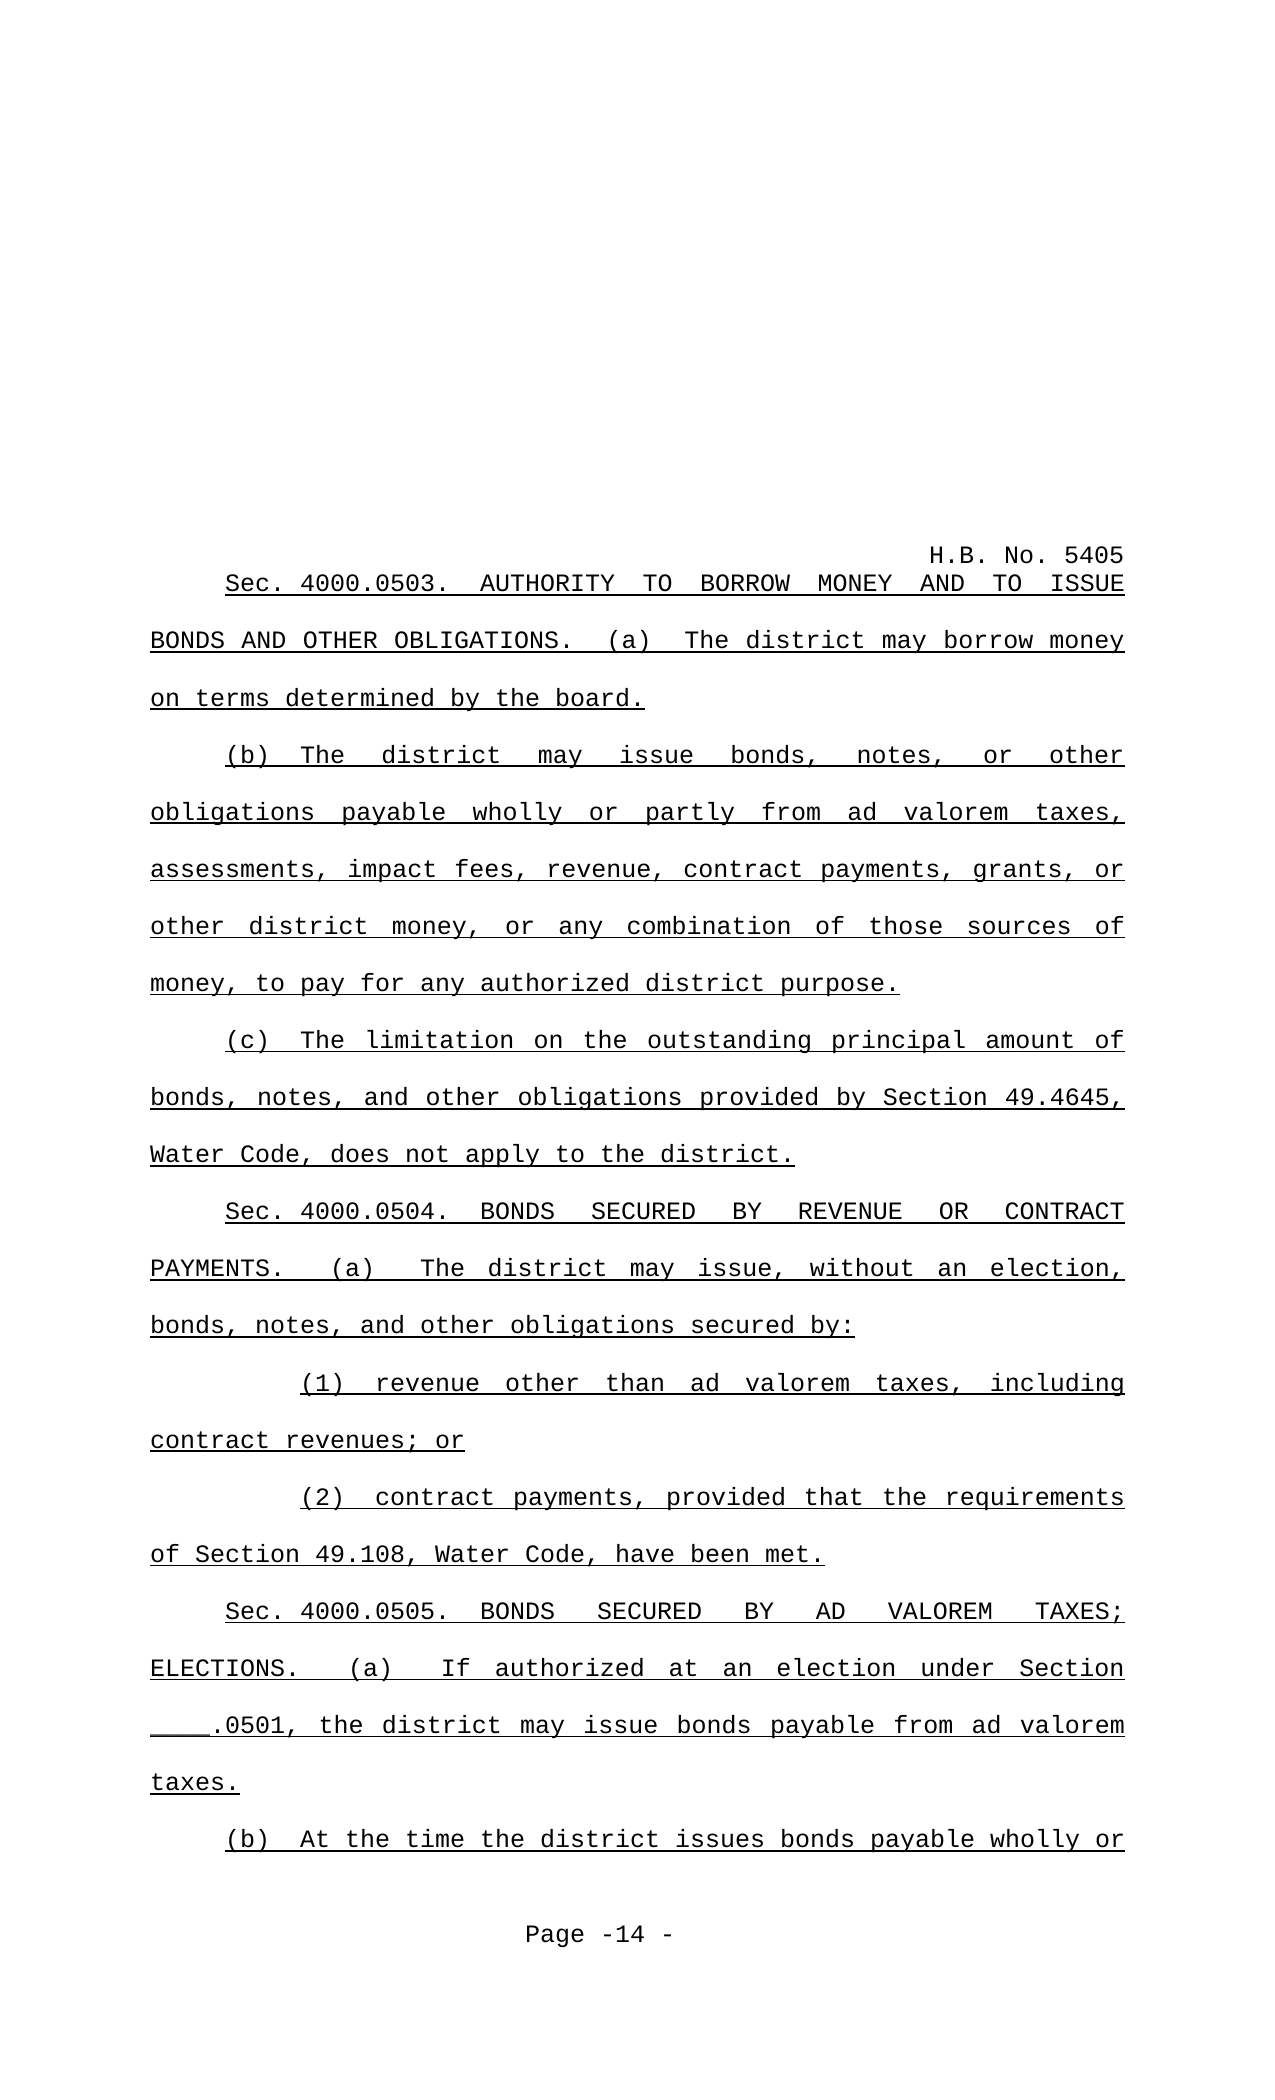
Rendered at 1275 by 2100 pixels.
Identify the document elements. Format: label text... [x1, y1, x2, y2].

text (c) The limitation on the outstanding principal amount of bonds, notes, and other obligations provided by Section 49.4645, Water Code, does not apply to the district. [150, 1027, 1125, 1108]
text Sec. 4000.0505. BONDS SECURED BY AD VALOREM TAXES; ELECTIONS. (a) If authorized at an election under Section ____.0501, the district may issue bonds payable from ad valorem taxes. [150, 1680, 1125, 1736]
text (b) The district may issue bonds, notes, or other obligations payable wholly or partly from ad valorem taxes, assessments, impact fees, revenue, contract payments, grants, or other district money, or any combination of those sources of money, to pay for any authorized district purpose. [150, 938, 1125, 999]
text Sec. 4000.0504. BONDS SECURED BY REVENUE OR CONTRACT PAYMENTS. (a) The district may issue, without an election, bonds, notes, and other obligations secured by: [150, 1281, 1125, 1341]
text Sec. 4000.0505. BONDS SECURED BY AD VALOREM TAXES; ELECTIONS. (a) If authorized at an election under Section ____.0501, the district may issue bonds payable from ad valorem taxes. [150, 1737, 1125, 1798]
text Sec. 4000.0505. BONDS SECURED BY AD VALOREM TAXES; ELECTIONS. (a) If authorized at an election under Section ____.0501, the district may issue bonds payable from ad valorem taxes. [150, 1598, 1125, 1679]
text Sec. 4000.0503. AUTHORITY TO BORROW MONEY AND TO ISSUE BONDS AND OTHER OBLIGATIONS. (a) The district may borrow money on terms determined by the board. [150, 653, 1125, 713]
text (b) The district may issue bonds, notes, or other obligations payable wholly or partly from ad valorem taxes, assessments, impact fees, revenue, contract payments, grants, or other district money, or any combination of those sources of money, to pay for any authorized district purpose. [150, 824, 1125, 880]
text (b) The district may issue bonds, notes, or other obligations payable wholly or partly from ad valorem taxes, assessments, impact fees, revenue, contract payments, grants, or other district money, or any combination of those sources of money, to pay for any authorized district purpose. [150, 742, 1125, 822]
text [150, 1827, 1125, 1855]
text Sec. 4000.0504. BONDS SECURED BY REVENUE OR CONTRACT PAYMENTS. (a) The district may issue, without an election, bonds, notes, and other obligations secured by: [150, 1199, 1125, 1279]
text (c) The limitation on the outstanding principal amount of bonds, notes, and other obligations provided by Section 49.4645, Water Code, does not apply to the district. [150, 1110, 1125, 1170]
text (2) contract payments, provided that the requirements of Section 49.108, Water Code, have been met. [150, 1484, 1125, 1570]
text (b) The district may issue bonds, notes, or other obligations payable wholly or partly from ad valorem taxes, assessments, impact fees, revenue, contract payments, grants, or other district money, or any combination of those sources of money, to pay for any authorized district purpose. [150, 881, 1125, 937]
text Sec. 4000.0503. AUTHORITY TO BORROW MONEY AND TO ISSUE BONDS AND OTHER OBLIGATIONS. (a) The district may borrow money on terms determined by the board. [150, 571, 1125, 651]
text (1) revenue other than ad valorem taxes, including contract revenues; or [150, 1370, 1125, 1456]
